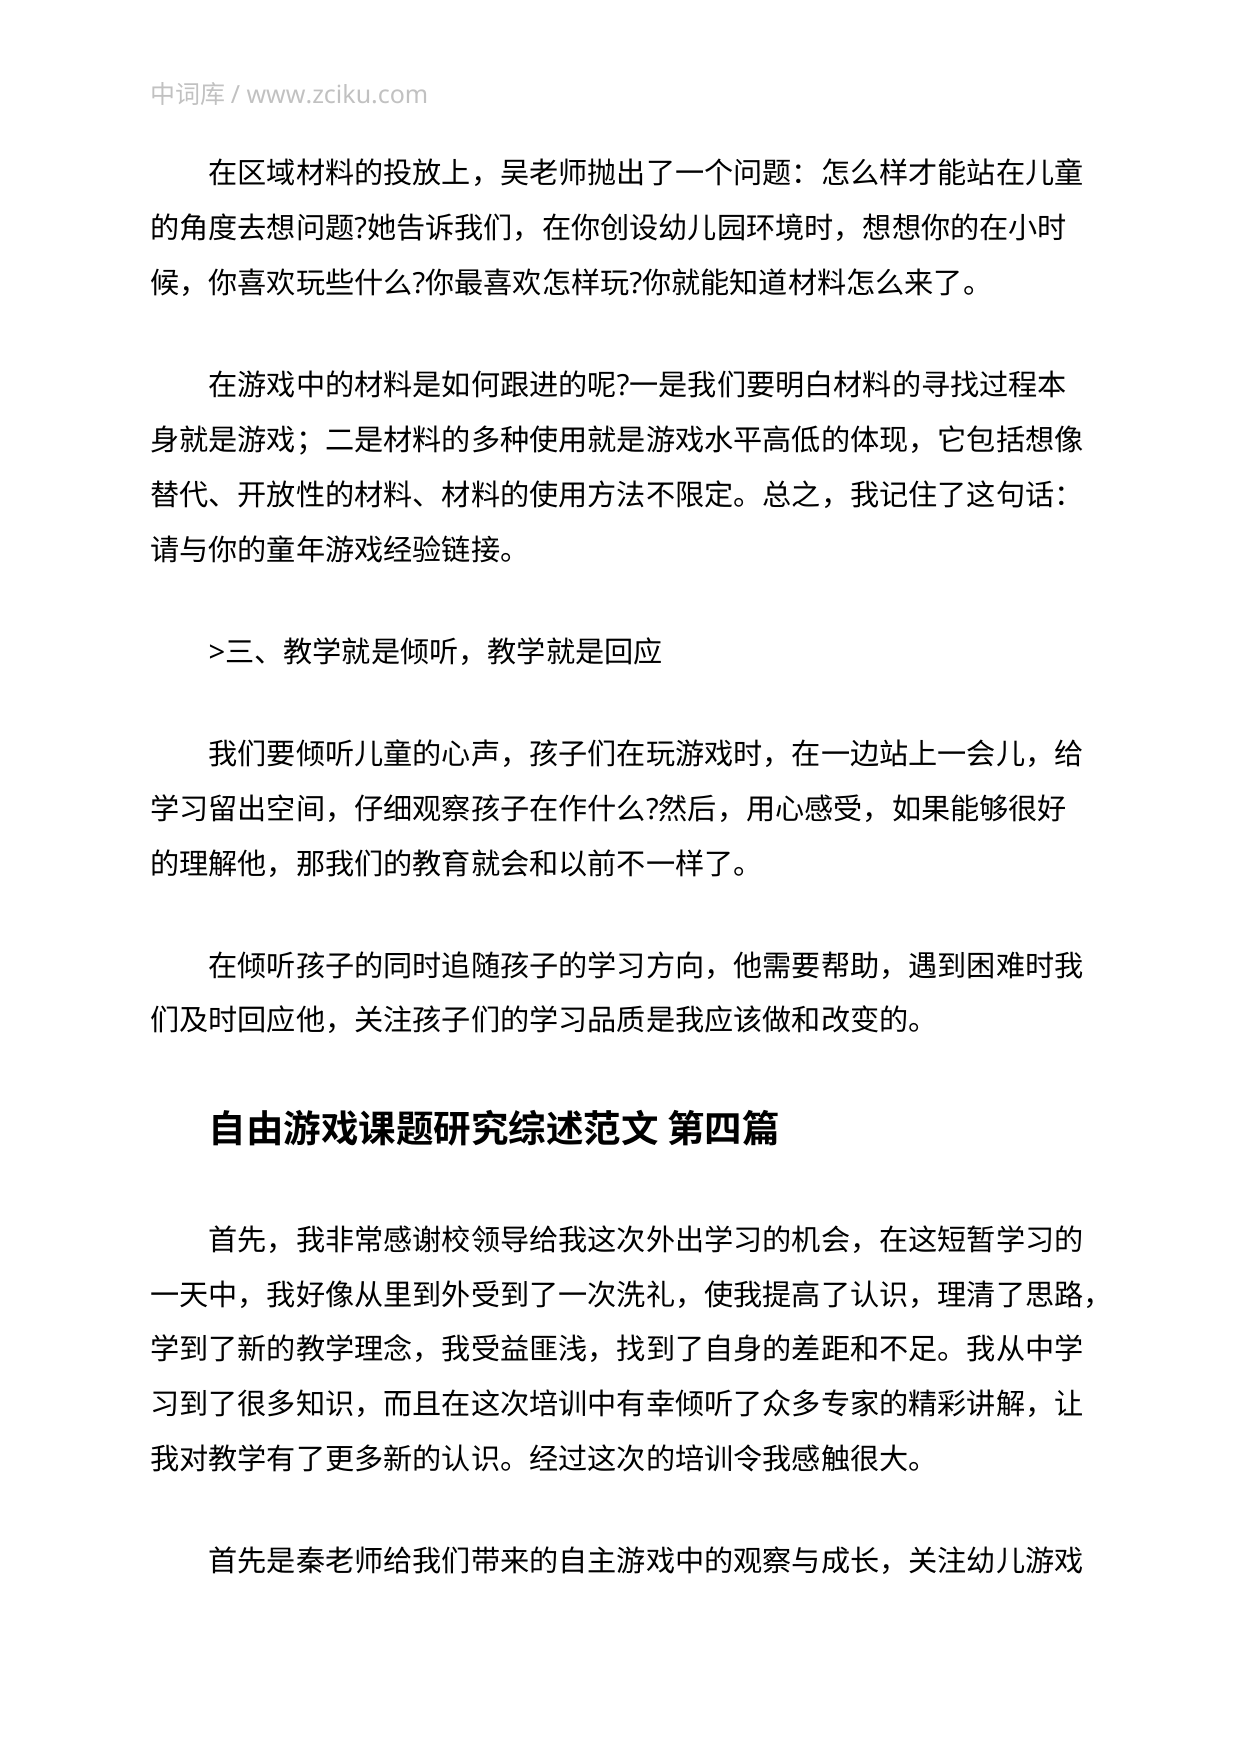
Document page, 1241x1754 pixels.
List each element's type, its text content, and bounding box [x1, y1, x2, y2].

text >三、教学就是倾听，教学就是回应 [150, 628, 1090, 671]
text 自由游戏课题研究综述范文 第四篇 [150, 1099, 1090, 1153]
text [150, 1537, 1090, 1580]
text 在区域材料的投放上，吴老师抛出了一个问题：怎么样才能站在儿童的角度去想问题?她告诉我们，在你创设幼儿园环境时，想想你的在小时候，你喜欢玩些什么?你最喜欢怎样玩?你就能知道材料怎么来了。 [150, 150, 1090, 302]
text 在倾听孩子的同时追随孩子的学习方向，他需要帮助，遇到困难时我们及时回应他，关注孩子们的学习品质是我应该做和改变的。 [150, 942, 1090, 1039]
text 在游戏中的材料是如何跟进的呢?一是我们要明白材料的寻找过程本身就是游戏；二是材料的多种使用就是游戏水平高低的体现，它包括想像替代、开放性的材料、材料的使用方法不限定。总之，我记住了这句话：请与你的童年游戏经验链接。 [150, 362, 1090, 569]
text 首先，我非常感谢校领导给我这次外出学习的机会，在这短暂学习的一天中，我好像从里到外受到了一次洗礼，使我提高了认识，理清了思路，学到了新的教学理念，我受益匪浅，找到了自身的差距和不足。我从中学习到了很多知识，而且在这次培训中有幸倾听了众多专家的精彩讲解，让我对教学有了更多新的认识。经过这次的培训令我感触很大。 [150, 1216, 1090, 1478]
text 我们要倾听儿童的心声，孩子们在玩游戏时，在一边站上一会儿，给学习留出空间，仔细观察孩子在作什么?然后，用心感受，如果能够很好的理解他，那我们的教育就会和以前不一样了。 [150, 730, 1090, 883]
